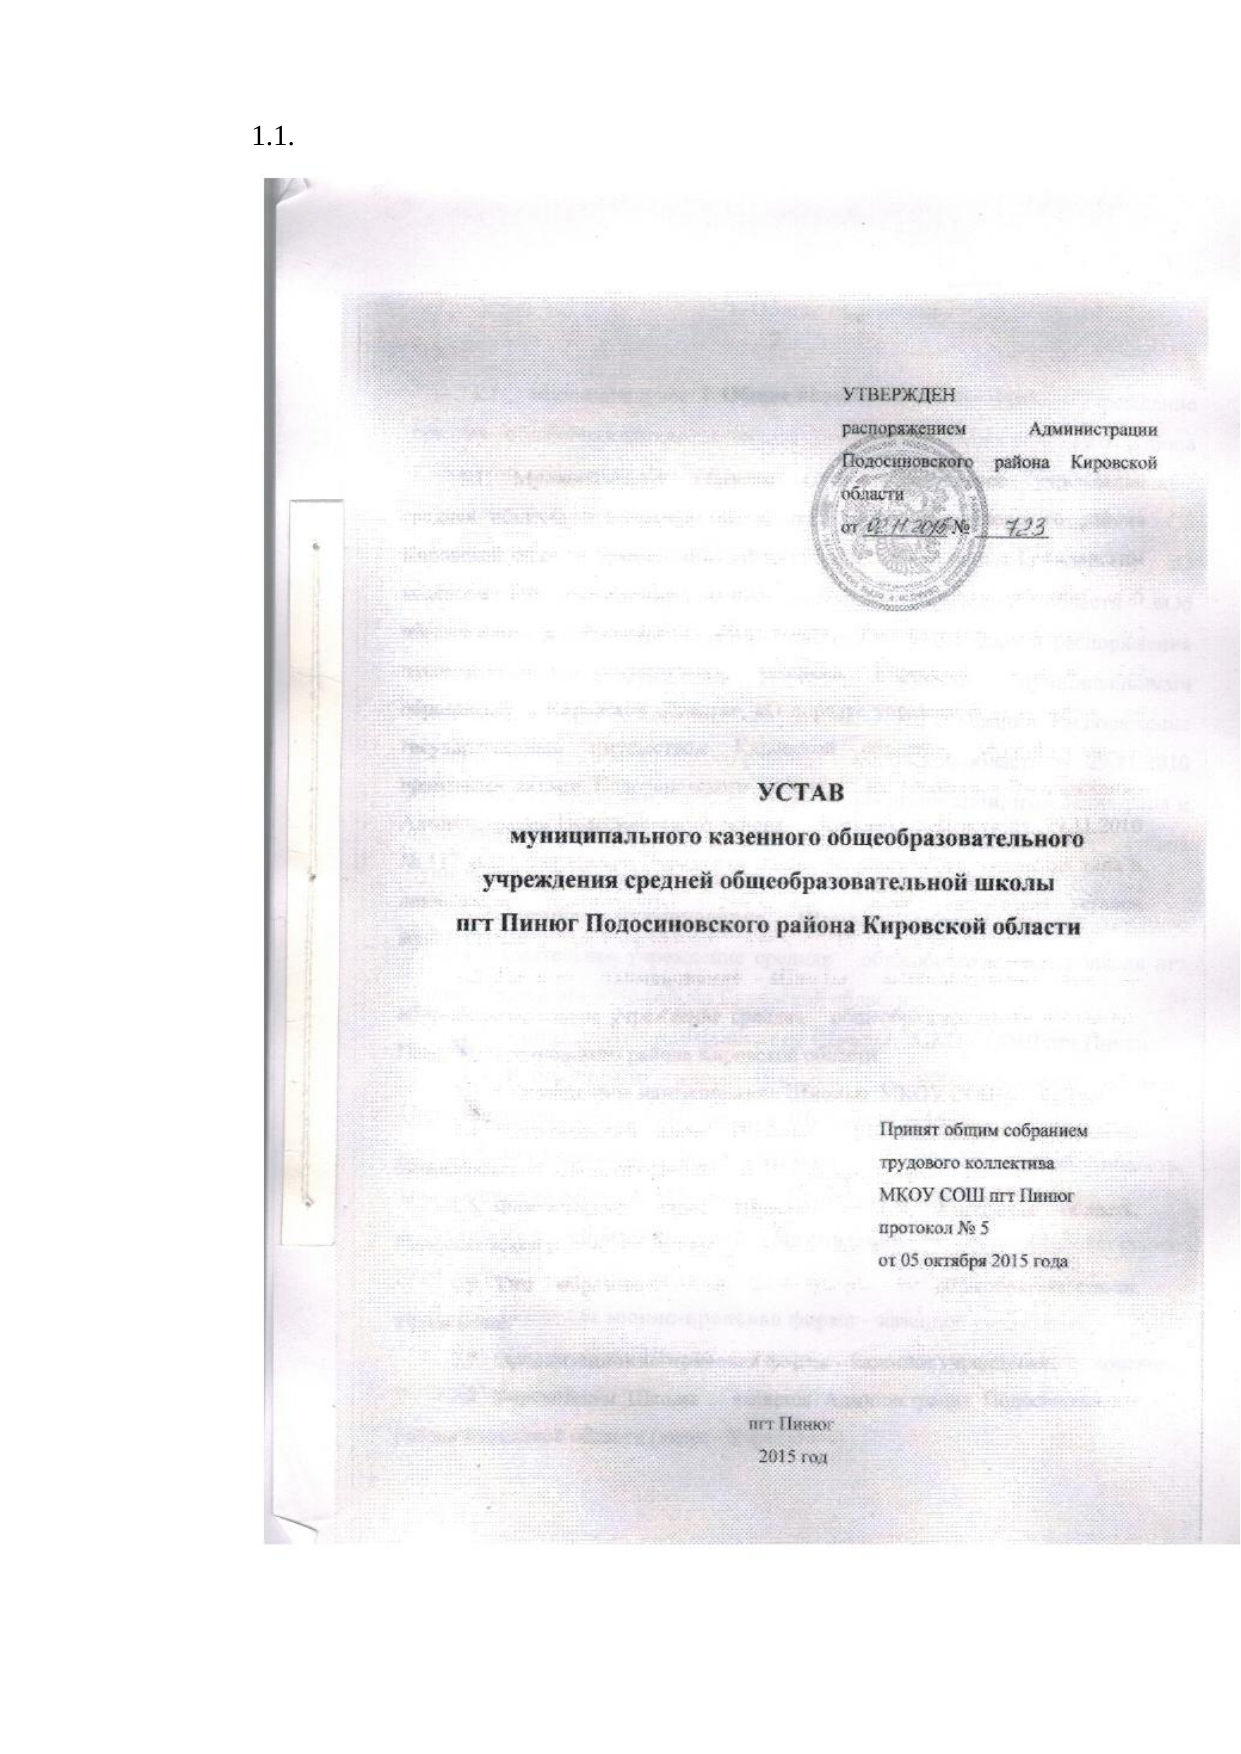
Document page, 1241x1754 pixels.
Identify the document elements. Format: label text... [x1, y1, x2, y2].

picture [251, 165, 1241, 1560]
